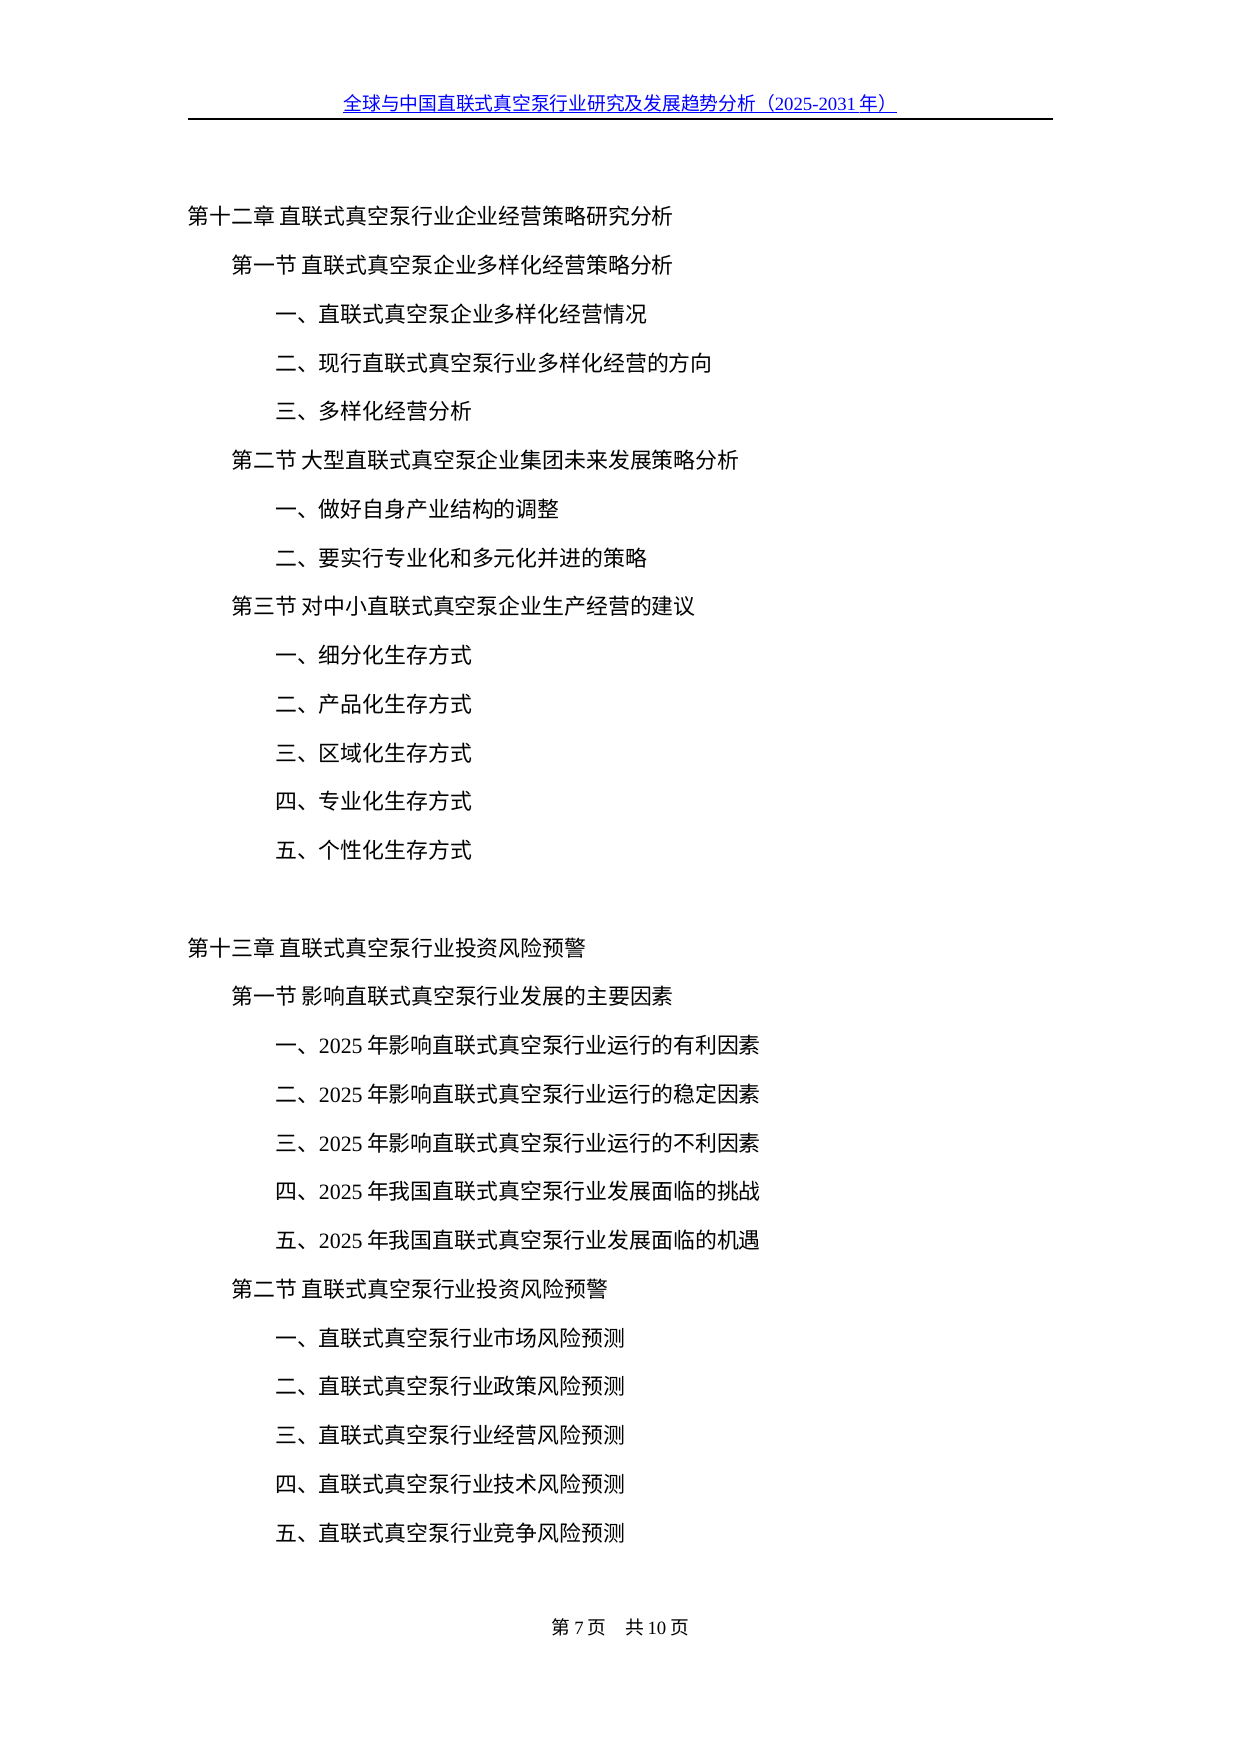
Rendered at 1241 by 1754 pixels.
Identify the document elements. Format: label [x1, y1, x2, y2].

text [187, 150, 1053, 1548]
